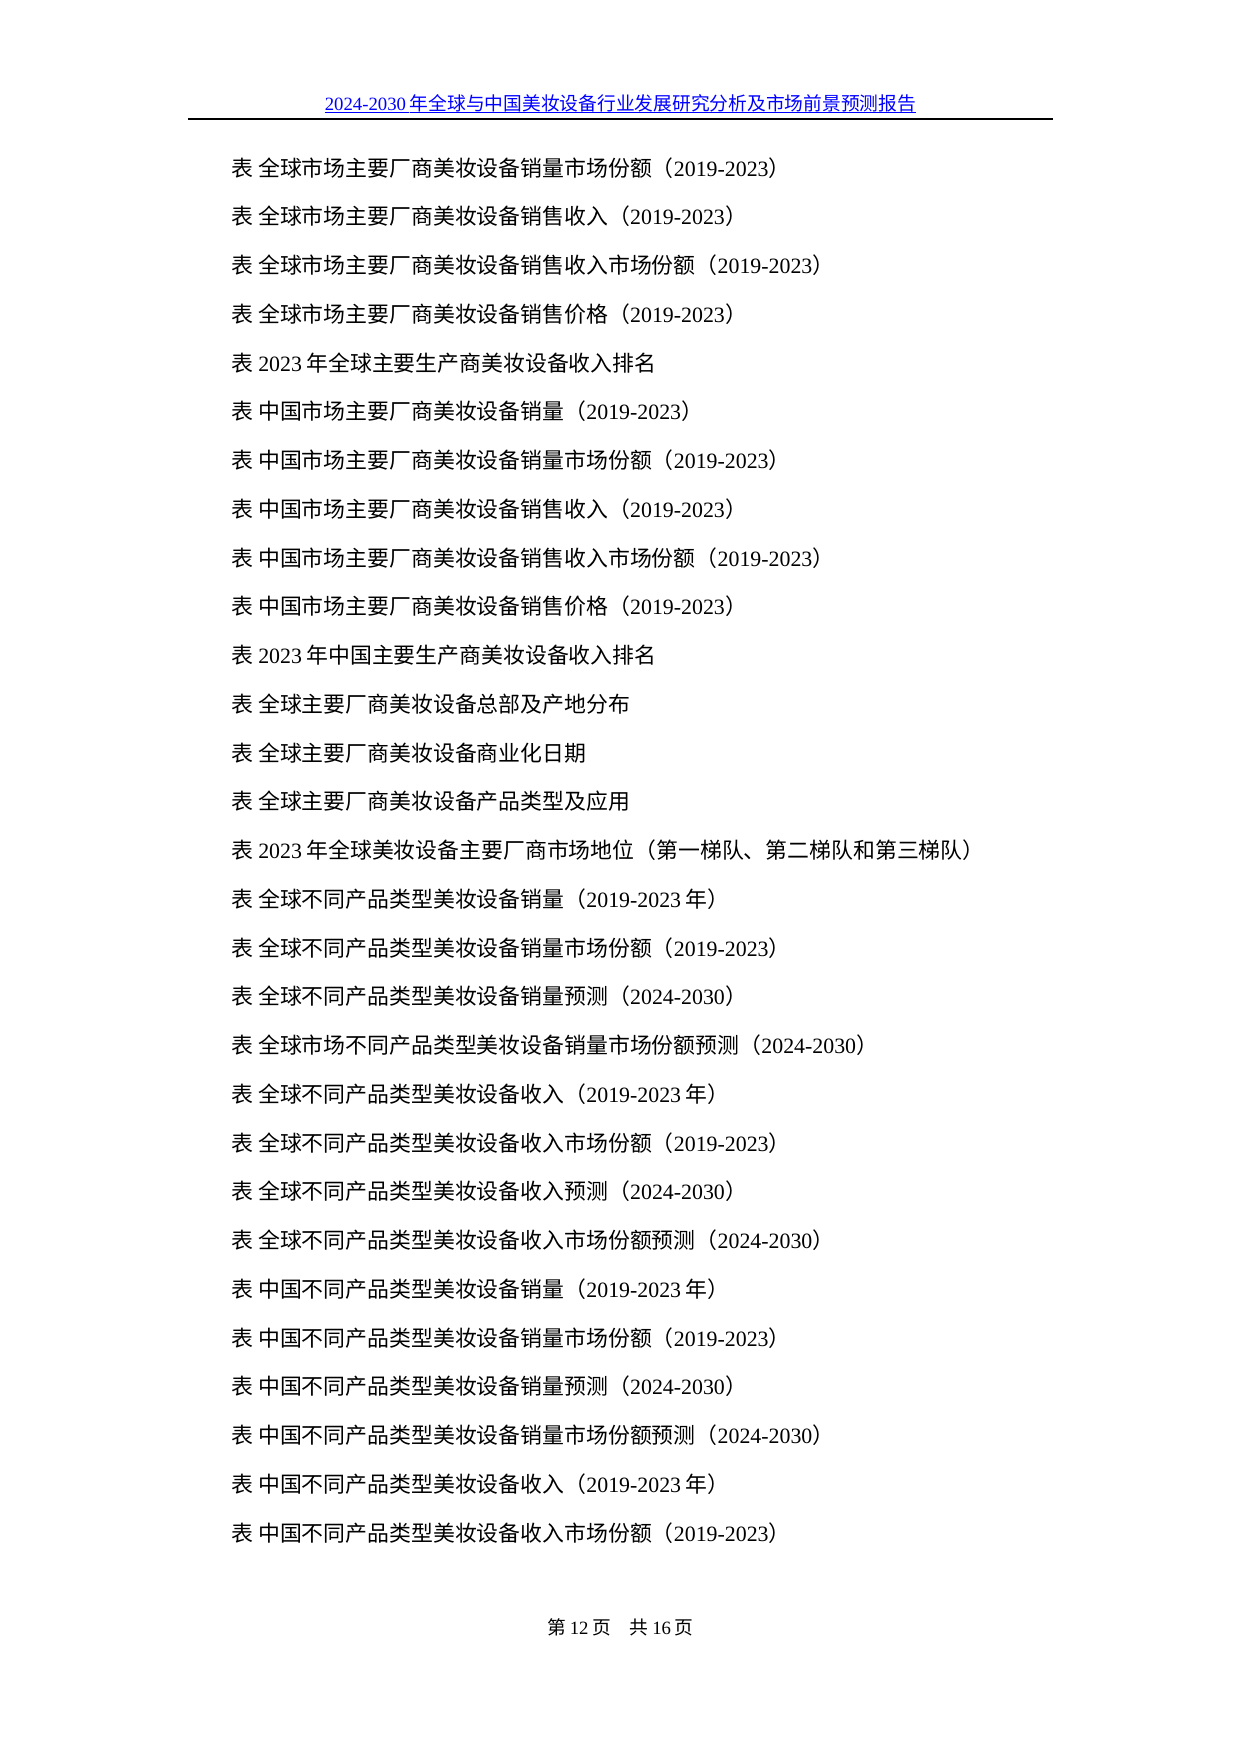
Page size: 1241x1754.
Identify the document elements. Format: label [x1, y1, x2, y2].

text [187, 150, 1053, 1548]
